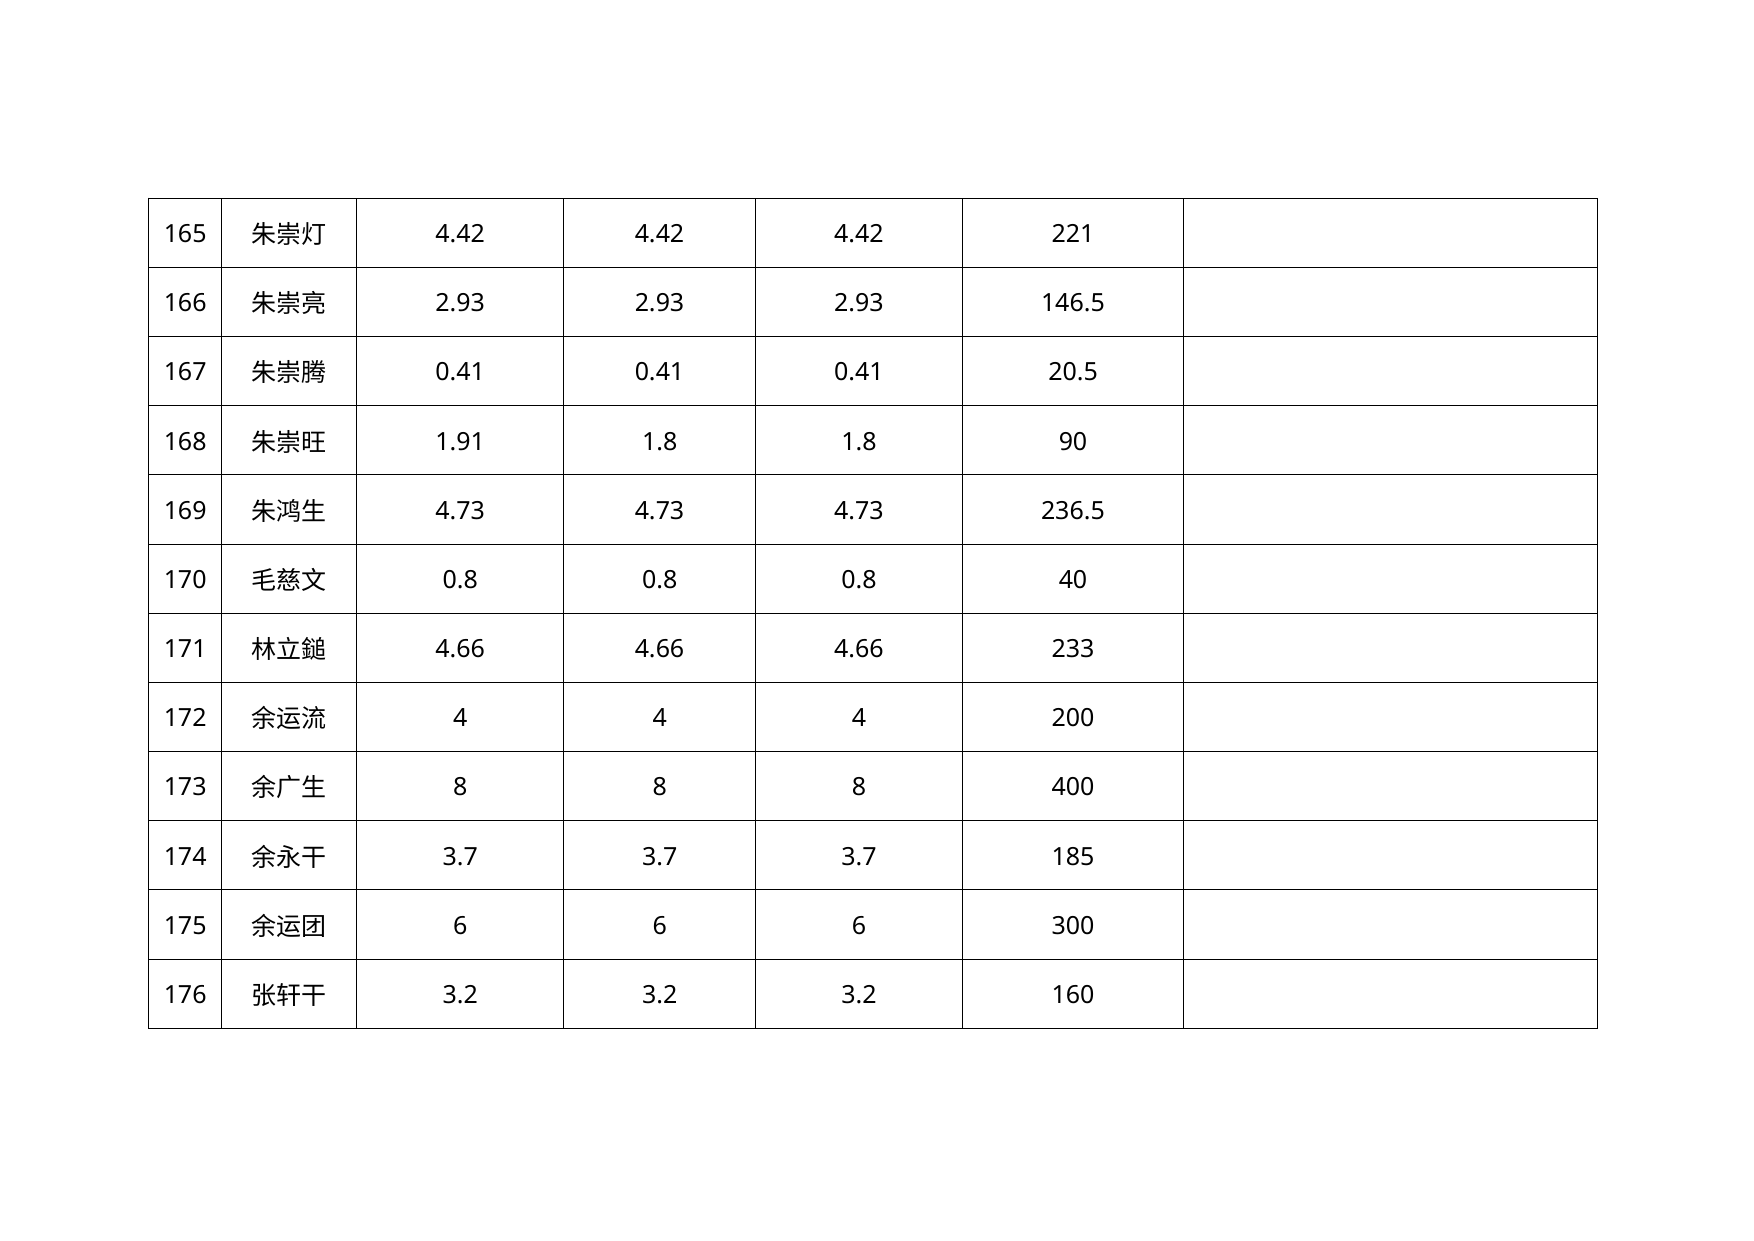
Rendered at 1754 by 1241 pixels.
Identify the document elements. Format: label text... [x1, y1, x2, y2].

table_cell 朱崇灯 [222, 199, 356, 267]
table_cell 170 [149, 545, 221, 613]
table_cell 1.8 [756, 406, 962, 474]
table_cell 4 [564, 683, 755, 751]
table_cell 3.7 [564, 821, 755, 889]
table_cell 165 [149, 199, 221, 267]
table_cell 0.41 [756, 337, 962, 405]
table_cell 185 [963, 821, 1183, 889]
table_cell [1184, 821, 1597, 889]
table_cell 6 [564, 890, 755, 958]
table_cell 朱崇旺 [222, 406, 356, 474]
table_cell 4.73 [564, 475, 755, 543]
table_cell 175 [149, 890, 221, 958]
table_cell 余永干 [222, 821, 356, 889]
table_cell 余运团 [222, 890, 356, 958]
table_cell 233 [963, 614, 1183, 682]
table_cell 221 [963, 199, 1183, 267]
table_cell 0.41 [564, 337, 755, 405]
table_cell 0.8 [756, 545, 962, 613]
table_cell 173 [149, 752, 221, 820]
table_cell 3.7 [357, 821, 563, 889]
table_cell 4.42 [756, 199, 962, 267]
table_cell [1184, 614, 1597, 682]
table_cell 200 [963, 683, 1183, 751]
table_cell 4.73 [357, 475, 563, 543]
table_cell 张轩干 [222, 960, 356, 1028]
table_cell 168 [149, 406, 221, 474]
table_cell 6 [756, 890, 962, 958]
table_cell 160 [963, 960, 1183, 1028]
table_cell 174 [149, 821, 221, 889]
table_cell 1.91 [357, 406, 563, 474]
table_cell 朱崇腾 [222, 337, 356, 405]
table_cell 朱崇亮 [222, 268, 356, 336]
table_cell 2.93 [357, 268, 563, 336]
table_cell 166 [149, 268, 221, 336]
table_cell 90 [963, 406, 1183, 474]
table_cell [1184, 475, 1597, 543]
table_cell 余运流 [222, 683, 356, 751]
table_cell 4.66 [357, 614, 563, 682]
table_cell 0.8 [357, 545, 563, 613]
table_cell 8 [756, 752, 962, 820]
table_cell [1184, 752, 1597, 820]
table_cell 3.2 [357, 960, 563, 1028]
table_cell [1184, 406, 1597, 474]
table_cell 169 [149, 475, 221, 543]
table_cell 4.73 [756, 475, 962, 543]
table_cell [1184, 960, 1597, 1028]
table_cell [1184, 890, 1597, 958]
table_cell 0.8 [564, 545, 755, 613]
table_cell 400 [963, 752, 1183, 820]
table_cell 236.5 [963, 475, 1183, 543]
table_cell 朱鸿生 [222, 475, 356, 543]
table_cell 171 [149, 614, 221, 682]
table_cell 毛慈文 [222, 545, 356, 613]
table_cell [1184, 545, 1597, 613]
table_cell 8 [357, 752, 563, 820]
table_cell 0.41 [357, 337, 563, 405]
table_cell 4.66 [564, 614, 755, 682]
table_cell 20.5 [963, 337, 1183, 405]
table_cell 林立鎚 [222, 614, 356, 682]
table_cell 40 [963, 545, 1183, 613]
table_cell 3.7 [756, 821, 962, 889]
table_cell 176 [149, 960, 221, 1028]
table_cell 300 [963, 890, 1183, 958]
table_cell [1184, 268, 1597, 336]
table_cell 172 [149, 683, 221, 751]
table_cell 余广生 [222, 752, 356, 820]
table_cell 2.93 [756, 268, 962, 336]
table_cell 3.2 [756, 960, 962, 1028]
table_cell 8 [564, 752, 755, 820]
table_cell 4.42 [564, 199, 755, 267]
table_cell [1184, 337, 1597, 405]
table_cell 146.5 [963, 268, 1183, 336]
table_cell 4 [756, 683, 962, 751]
table_cell [1184, 199, 1597, 267]
table_cell 3.2 [564, 960, 755, 1028]
table_cell 1.8 [564, 406, 755, 474]
table_cell 4.66 [756, 614, 962, 682]
table_cell 2.93 [564, 268, 755, 336]
table_cell 6 [357, 890, 563, 958]
table_cell [1184, 683, 1597, 751]
table_cell 167 [149, 337, 221, 405]
table_cell 4.42 [357, 199, 563, 267]
table_cell 4 [357, 683, 563, 751]
